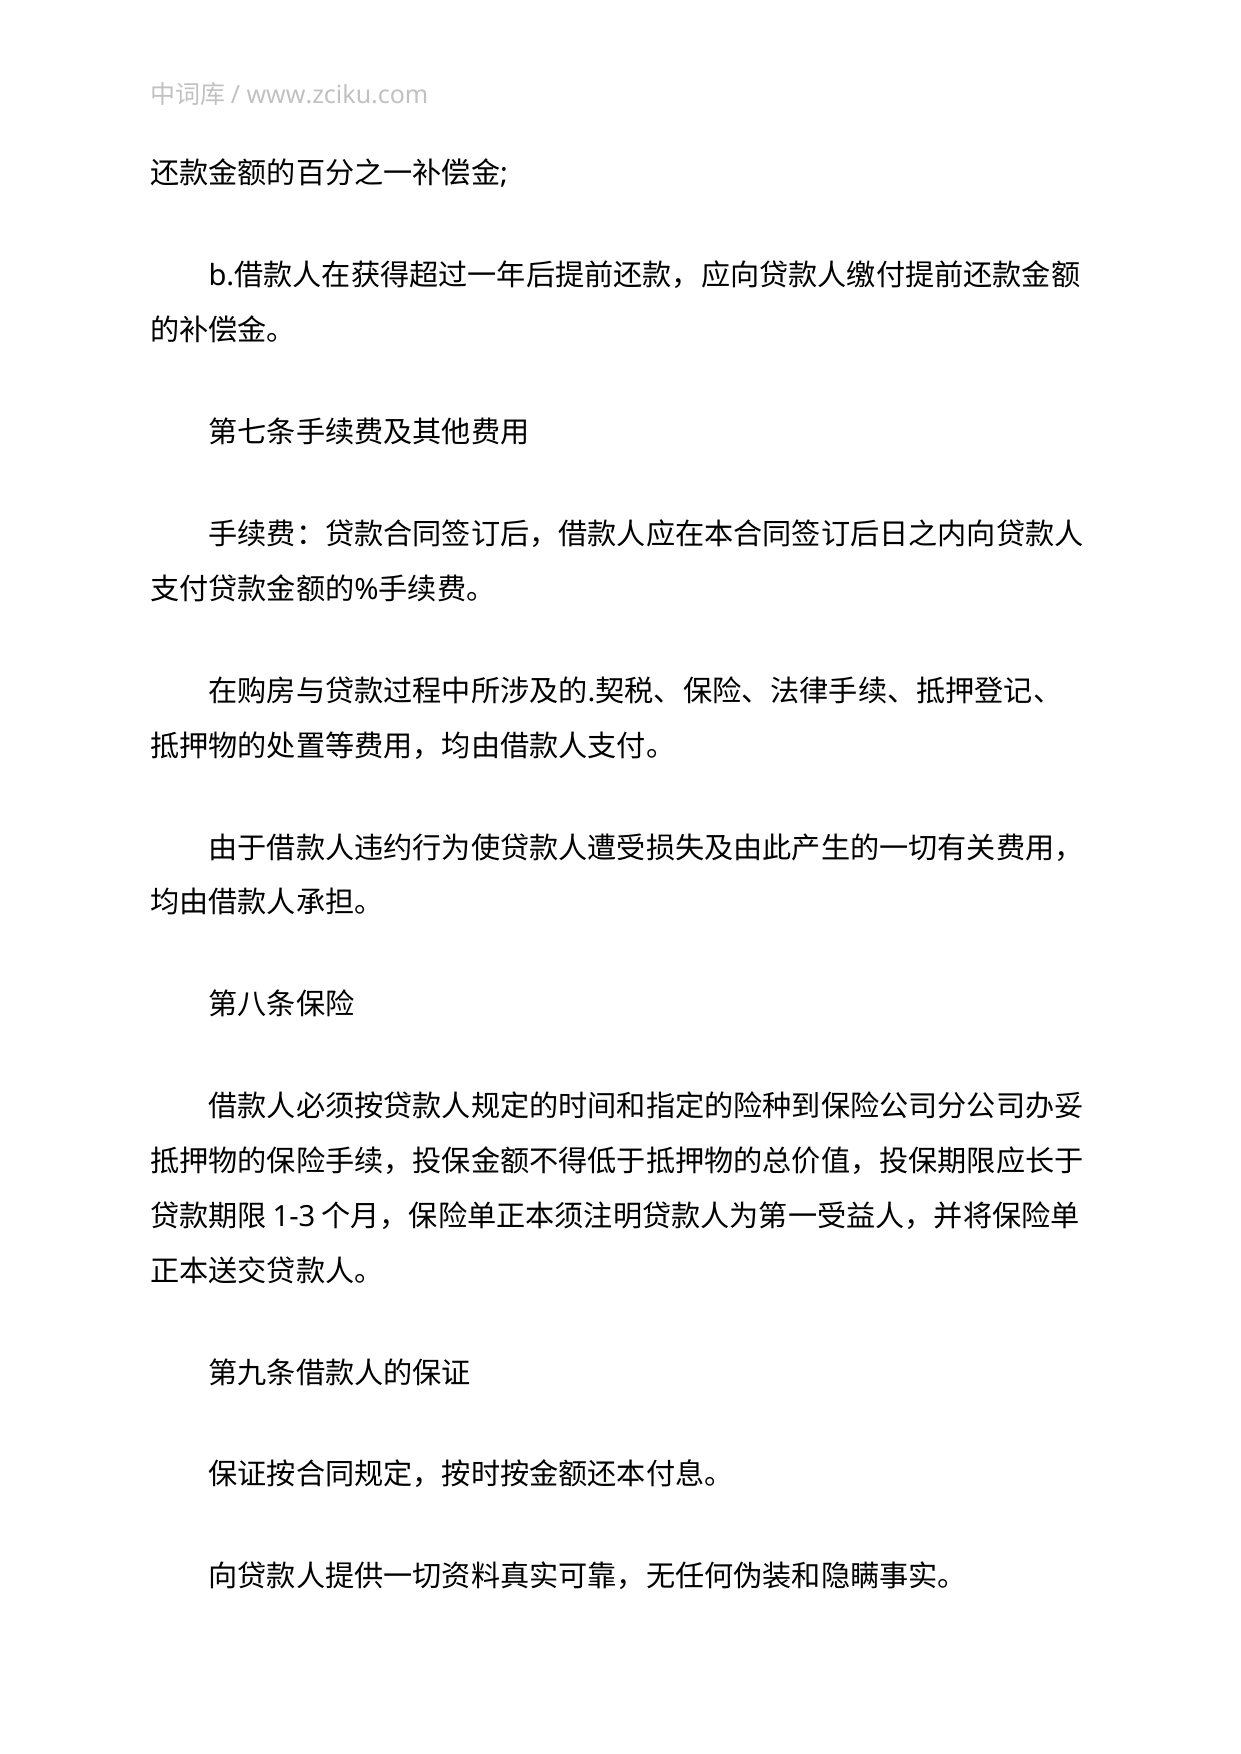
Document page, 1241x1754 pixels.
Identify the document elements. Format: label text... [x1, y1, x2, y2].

text 借款人必须按贷款人规定的时间和指定的险种到保险公司分公司办妥抵押物的保险手续，投保金额不得低于抵押物的总价值，投保期限应长于贷款期限1-3个月，保险单正本须注明贷款人为第一受益人，并将保险单正本送交贷款人。 [150, 1083, 1090, 1290]
text 保证按合同规定，按时按金额还本付息。 [150, 1451, 1090, 1493]
text 由于借款人违约行为使贷款人遭受损失及由此产生的一切有关费用，均由借款人承担。 [150, 824, 1090, 921]
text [150, 150, 1090, 192]
text 第八条保险 [150, 981, 1090, 1023]
text 第七条手续费及其他费用 [150, 409, 1090, 451]
text 向贷款人提供一切资料真实可靠，无任何伪装和隐瞒事实。 [150, 1553, 1090, 1595]
text 第九条借款人的保证 [150, 1349, 1090, 1391]
text 在购房与贷款过程中所涉及的.契税、保险、法律手续、抵押登记、抵押物的处置等费用，均由借款人支付。 [150, 667, 1090, 765]
text 手续费：贷款合同签订后，借款人应在本合同签订后日之内向贷款人支付贷款金额的%手续费。 [150, 511, 1090, 608]
text b.借款人在获得超过一年后提前还款，应向贷款人缴付提前还款金额的补偿金。 [150, 252, 1090, 349]
